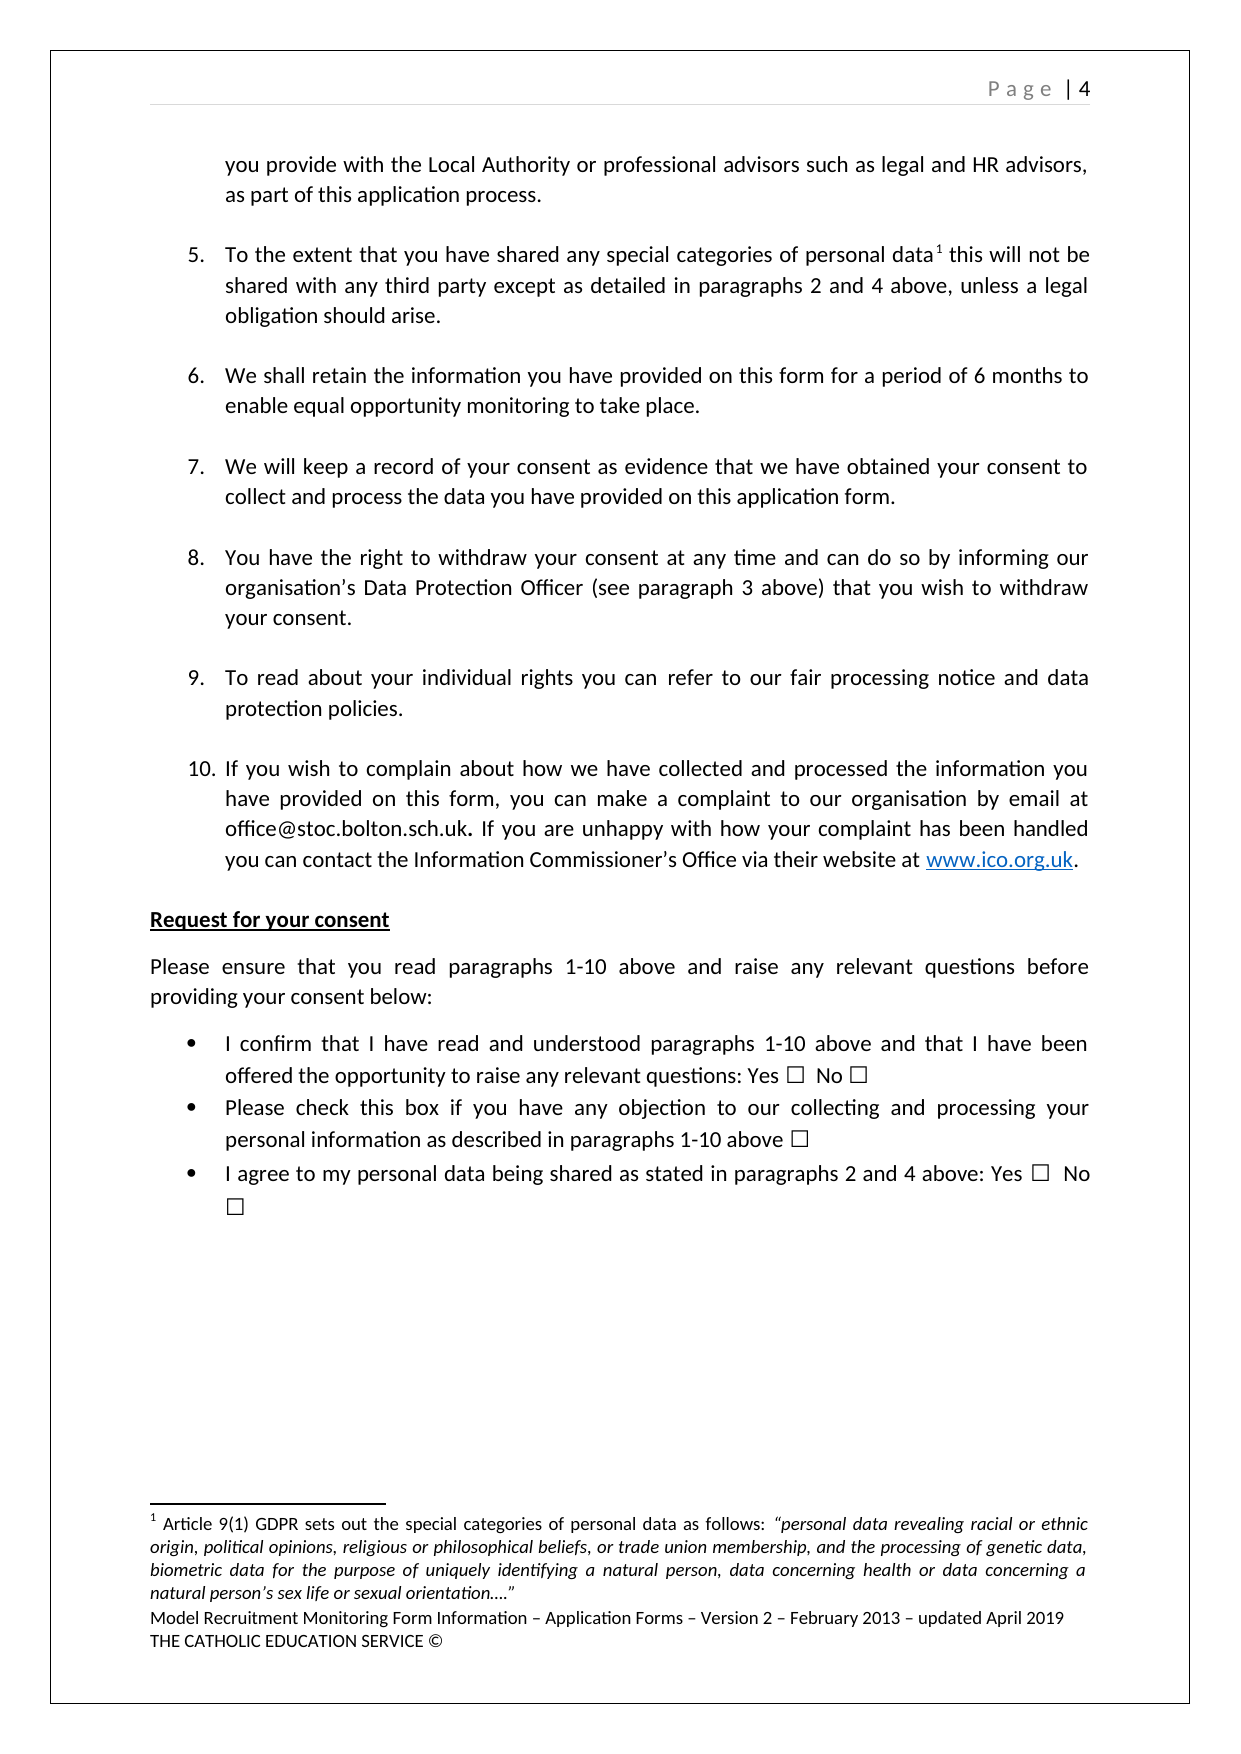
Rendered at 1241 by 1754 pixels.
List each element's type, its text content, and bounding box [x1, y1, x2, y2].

list We will keep a record of your consent as evidence that we have obtained your consent to collect and process the data you have provided on this application form. [187, 452, 1090, 510]
text Please ensure that you read paragraphs 1-10 above and raise any relevant questions before providing your consent below: [150, 952, 1090, 1010]
list To the extent that you have shared any special categories of personal data this will not be shared with any third party except as detailed in paragraphs 2 and 4 above, unless a legal obligation should arise. [187, 241, 1090, 329]
list We shall retain the information you have provided on this form for a period of 6 months to enable equal opportunity monitoring to take place. [187, 361, 1090, 420]
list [187, 150, 1090, 208]
text Request for your consent [150, 905, 1090, 933]
list Please check this box if you have any objection to our collecting and processing your personal information as described in paragraphs 1-10 above [187, 1093, 1090, 1154]
list I agree to my personal data being shared as stated in paragraphs 2 and 4 above: Yes No [187, 1157, 1090, 1222]
list To read about your individual rights you can refer to our fair processing notice and data protection policies. [187, 663, 1090, 722]
list I confirm that I have read and understood paragraphs 1-10 above and that I have been offered the opportunity to raise any relevant questions: Yes No [187, 1029, 1090, 1091]
list If you wish to complain about how we have collected and processed the information you have provided on this form, you can make a complaint to our organisation by email at office@stoc.bolton.sch.uk. If you are unhappy with how your complaint has been handled you can contact the Information Commissioner’s Office via their website at www.ico.org.uk. [187, 754, 1090, 873]
list You have the right to withdraw your consent at any time and can do so by informing our organisation’s Data Protection Officer (see paragraph 3 above) that you wish to withdraw your consent. [187, 543, 1090, 631]
